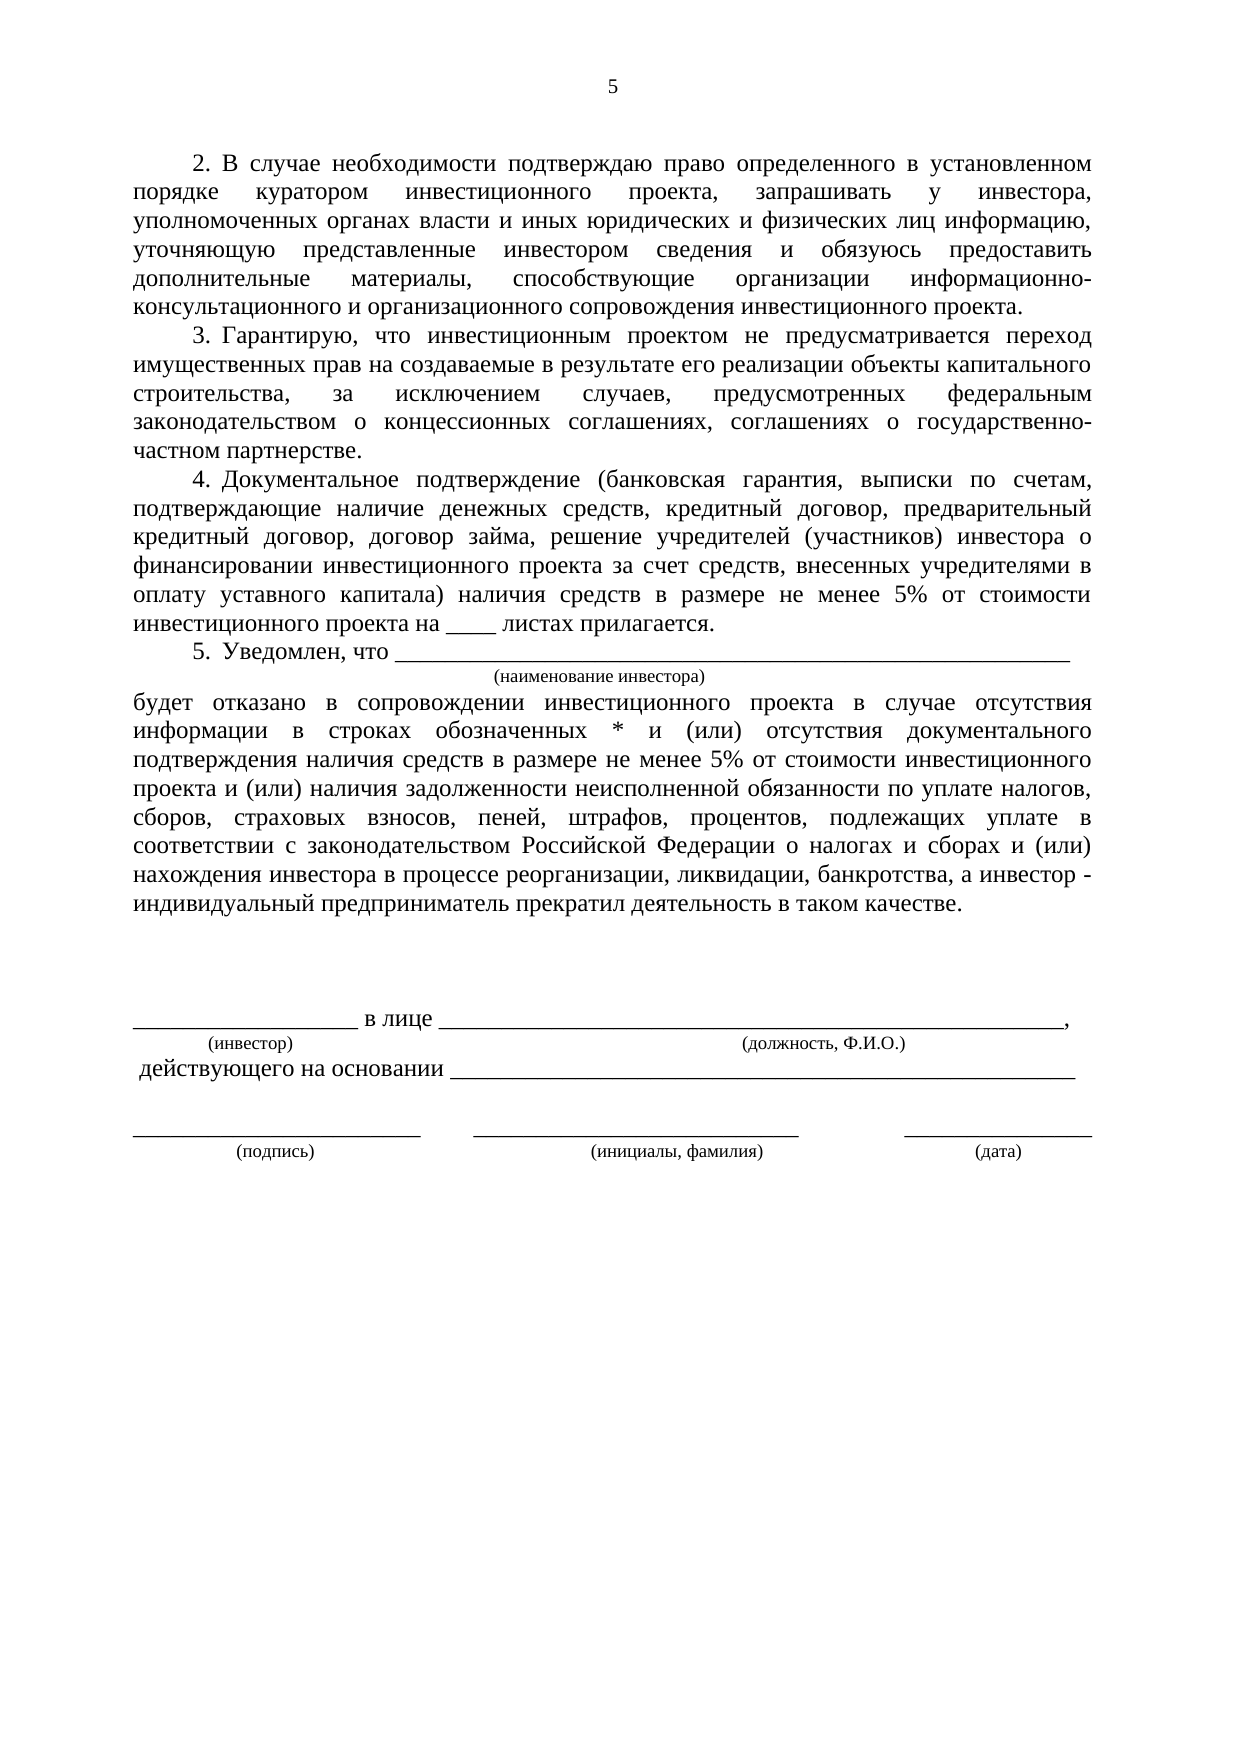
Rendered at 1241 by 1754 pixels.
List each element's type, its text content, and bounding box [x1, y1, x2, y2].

text __________________ в лице __________________________________________________, [133, 1003, 1093, 1032]
text (инвестор) (должность, Ф.И.О.) [133, 1032, 1093, 1053]
list В случае необходимости подтверждаю право определенного в установленном порядке куратором инвестиционного проекта, запрашивать у инвестора, уполномоченных органах власти и иных юридических и физических лиц информацию, уточняющую представленные инвестором сведения и обязуюсь предоставить дополнительные материалы, способствующие организации информационно-консультационного и организационного сопровождения инвестиционного проекта. [133, 148, 1093, 320]
list Гарантирую, что инвестиционным проектом не предусматривается переход имущественных прав на создаваемые в результате его реализации объекты капитального строительства, за исключением случаев, предусмотренных федеральным законодательством о концессионных соглашениях, соглашениях о государственно-частном партнерстве. [133, 320, 1093, 464]
text действующего на основании __________________________________________________ [133, 1053, 1093, 1082]
text (наименование инвестора) [192, 665, 1093, 687]
text будет отказано в сопровождении инвестиционного проекта в случае отсутствия информации в строках обозначенных * и (или) отсутствия документального подтверждения наличия средств в размере не менее 5% от стоимости инвестиционного проекта и (или) наличия задолженности неисполненной обязанности по уплате налогов, сборов, страховых взносов, пеней, штрафов, процентов, подлежащих уплате в соответствии с законодательством Российской Федерации о налогах и сборах и (или) нахождения инвестора в процессе реорганизации, ликвидации, банкротства, а инвестор - индивидуальный предприниматель прекратил деятельность в таком качестве. [133, 687, 1093, 917]
text _______________________ __________________________ _______________ (подпись) (инициалы, фамилия) (дата) [133, 1111, 1093, 1161]
list Документальное подтверждение (банковская гарантия, выписки по счетам, подтверждающие наличие денежных средств, кредитный договор, предварительный кредитный договор, договор займа, решение учредителей (участников) инвестора о финансировании инвестиционного проекта за счет средств, внесенных учредителями в оплату уставного капитала) наличия средств в размере не менее 5% от стоимости инвестиционного проекта на ____ листах прилагается. [133, 464, 1093, 636]
list Уведомлен, что ______________________________________________________ [133, 636, 1093, 665]
